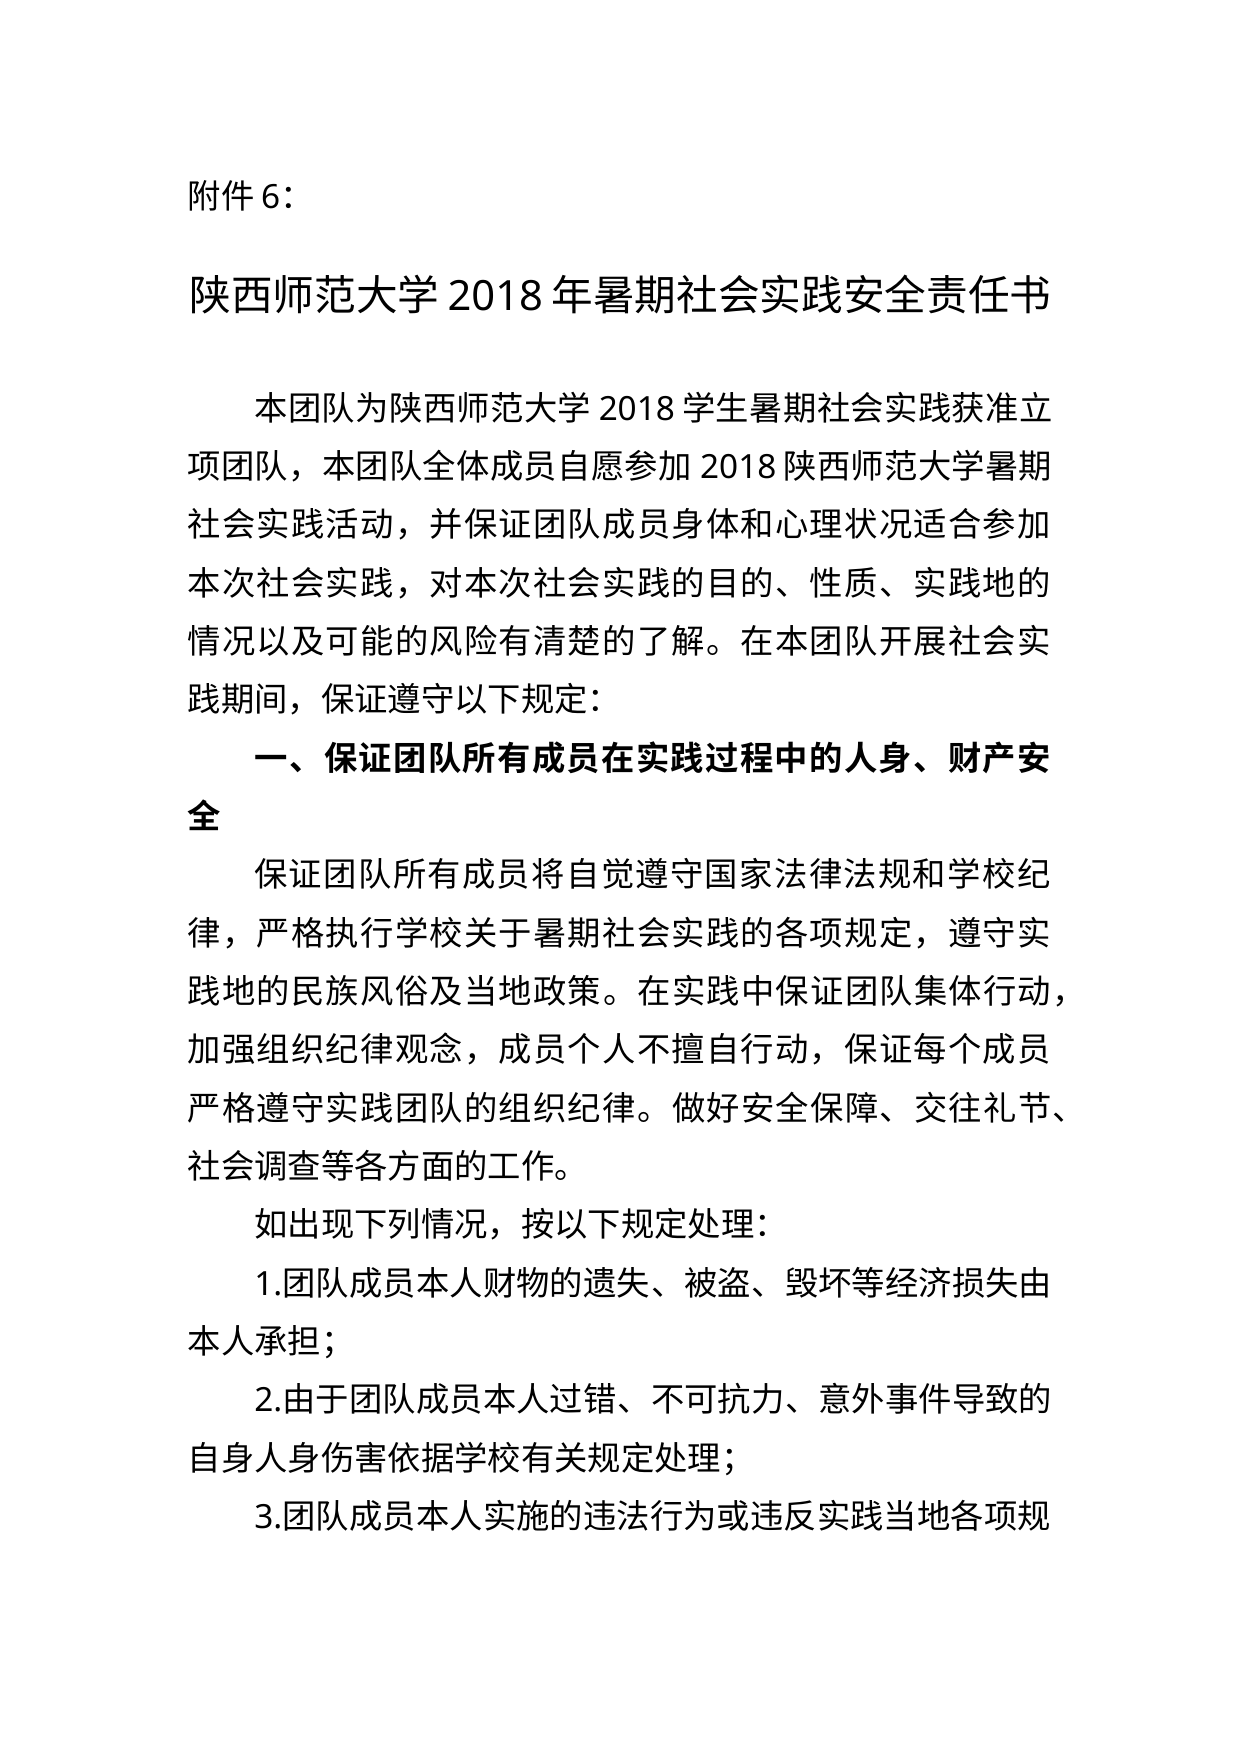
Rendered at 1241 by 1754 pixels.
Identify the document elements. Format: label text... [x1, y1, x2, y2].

text 本团队为陕西师范大学2018学生暑期社会实践获准立项团队，本团队全体成员自愿参加2018陕西师范大学暑期社会实践活动，并保证团队成员身体和心理状况适合参加本次社会实践，对本次社会实践的目的、性质、实践地的情况以及可能的风险有清楚的了解。在本团队开展社会实践期间，保证遵守以下规定： [187, 373, 1053, 723]
text 一、保证团队所有成员在实践过程中的人身、财产安全 [187, 723, 1053, 840]
text 如出现下列情况，按以下规定处理： [187, 1190, 1053, 1248]
text 2.由于团队成员本人过错、不可抗力、意外事件导致的自身人身伤害依据学校有关规定处理； [187, 1365, 1053, 1482]
text 1.团队成员本人财物的遗失、被盗、毁坏等经济损失由本人承担； [187, 1248, 1053, 1365]
text 陕西师范大学2018年暑期社会实践安全责任书 [187, 259, 1053, 324]
text 附件6： [187, 162, 1053, 227]
text 保证团队所有成员将自觉遵守国家法律法规和学校纪律，严格执行学校关于暑期社会实践的各项规定，遵守实践地的民族风俗及当地政策。在实践中保证团队集体行动，加强组织纪律观念，成员个人不擅自行动，保证每个成员严格遵守实践团队的组织纪律。做好安全保障、交往礼节、社会调查等各方面的工作。 [187, 840, 1053, 1190]
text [187, 1482, 1053, 1540]
